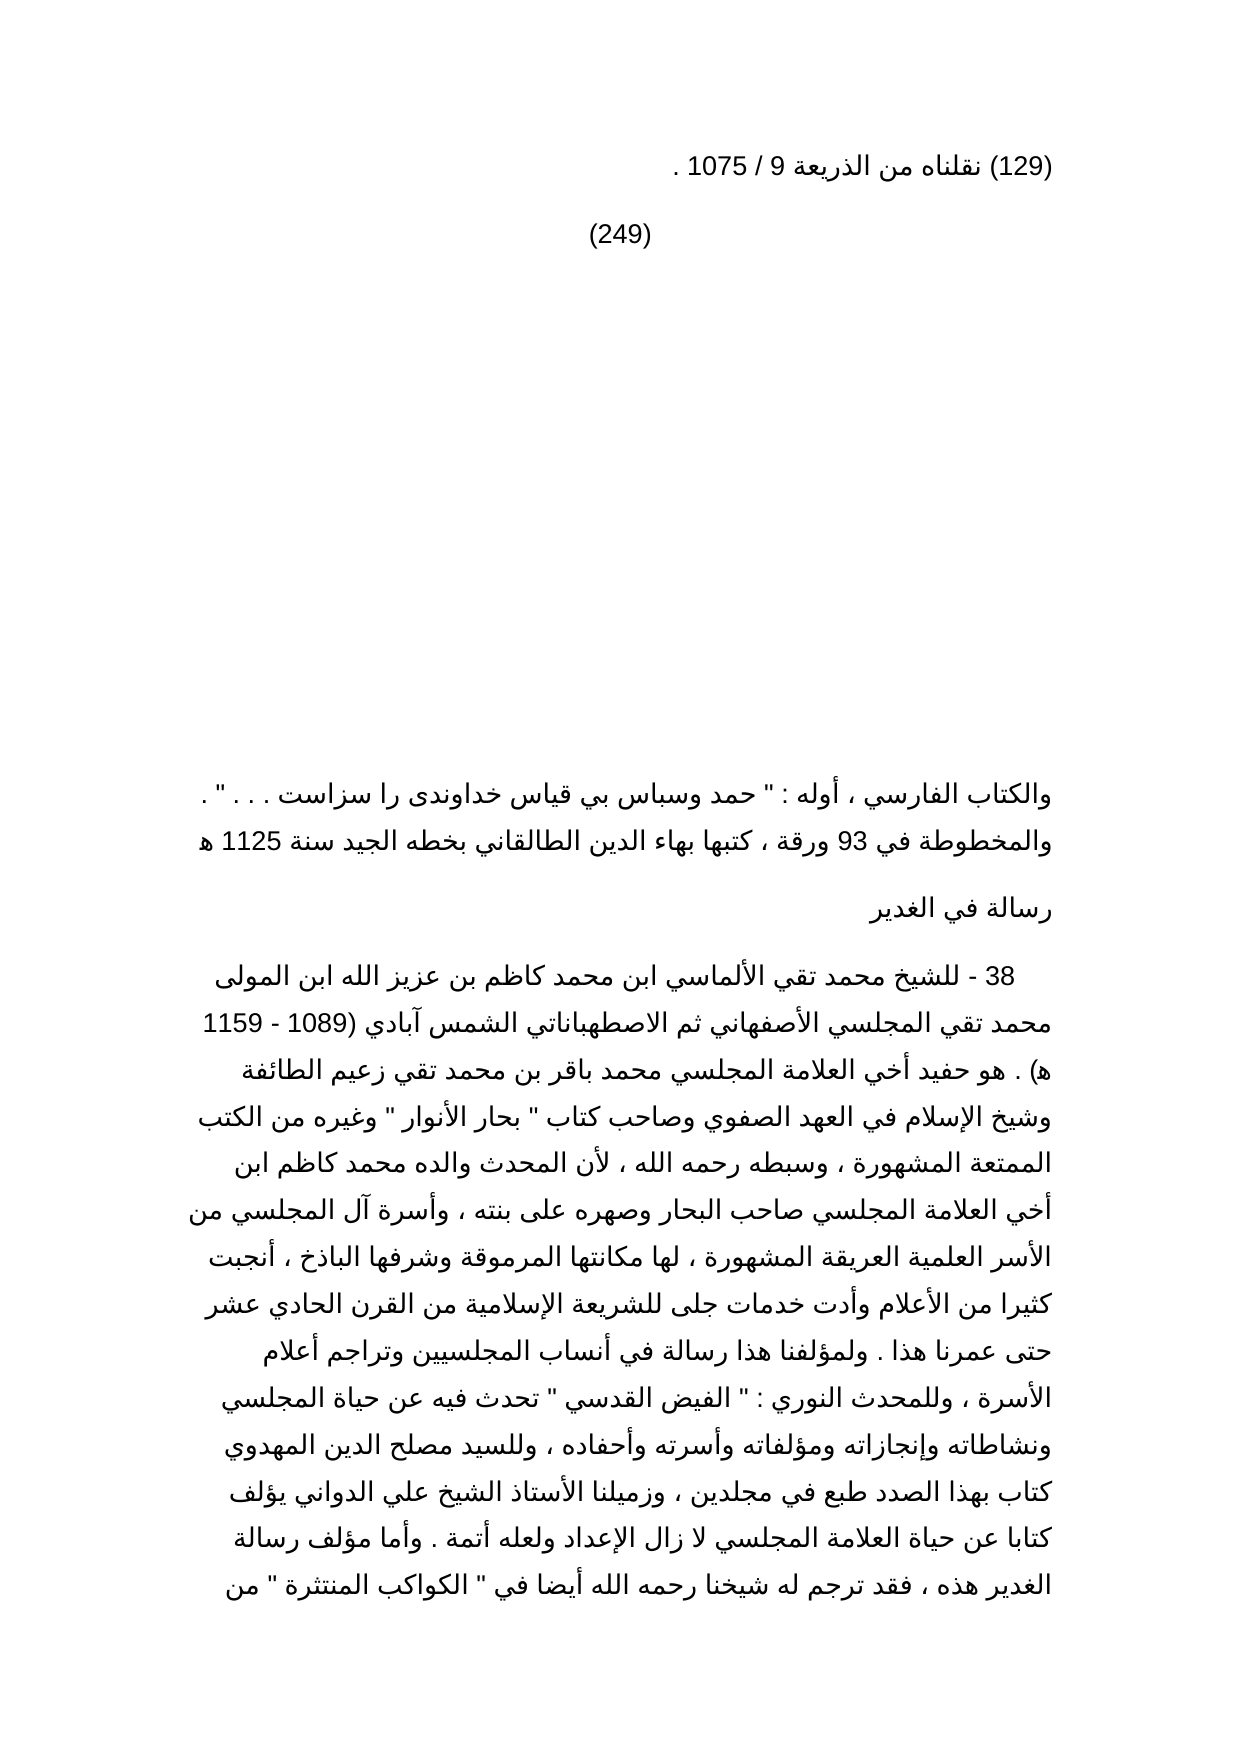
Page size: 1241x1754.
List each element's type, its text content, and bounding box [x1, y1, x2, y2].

text (129) نقلناه من الذريعة 9 / 1075 . [187, 150, 1053, 181]
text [187, 960, 1053, 1601]
text والكتاب الفارسي ، أوله : " حمد وسباس بي قياس خداوندى را سزاست . . . " . والمخطوطة في 93 ورقة ، كتبها بهاء الدين الطالقاني بخطه الجيد سنة 1125 ه‍ [187, 778, 1053, 856]
text رسالة في الغدير [187, 892, 1053, 923]
text (249) [187, 218, 1053, 249]
